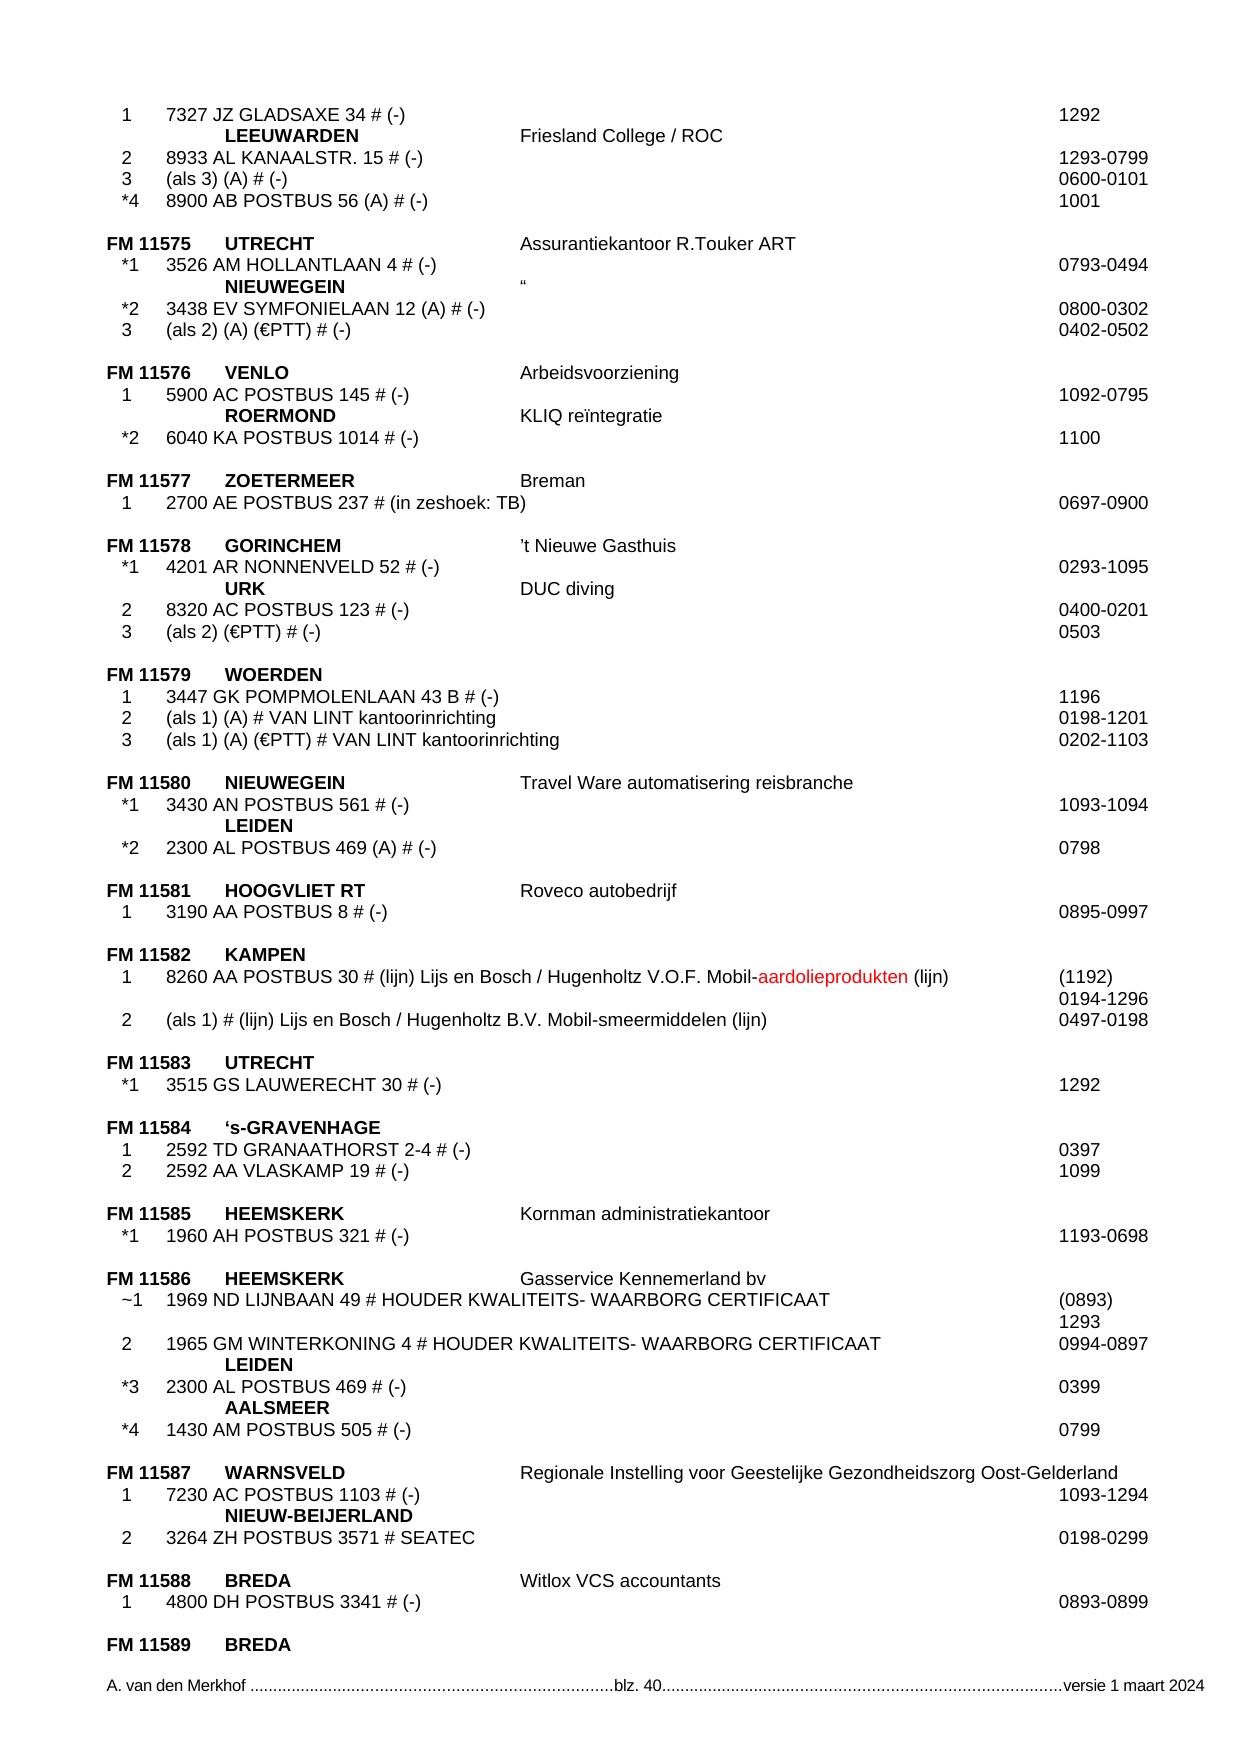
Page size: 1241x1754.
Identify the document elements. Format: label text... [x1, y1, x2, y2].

text FM 11583 UTRECHT [106, 1052, 1163, 1074]
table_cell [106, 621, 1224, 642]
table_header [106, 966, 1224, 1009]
text LEIDEN [106, 1354, 1163, 1376]
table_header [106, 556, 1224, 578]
text URK DUC diving [106, 578, 1163, 599]
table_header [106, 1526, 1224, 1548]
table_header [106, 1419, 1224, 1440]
text FM 11578 GORINCHEM ’t Nieuwe Gasthuis [106, 534, 1163, 556]
text FM 11586 HEEMSKERK Gasservice Kennemerland bv [106, 1268, 1163, 1289]
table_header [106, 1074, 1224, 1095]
text FM 11585 HEEMSKERK Kornman administratiekantoor [106, 1203, 1163, 1224]
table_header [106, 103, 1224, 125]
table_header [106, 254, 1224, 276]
text FM 11582 KAMPEN [106, 944, 1163, 966]
text FM 11588 BREDA Witlox VCS accountants [106, 1569, 1163, 1591]
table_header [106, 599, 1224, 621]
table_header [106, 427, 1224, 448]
text FM 11581 HOOGVLIET RT Roveco autobedrijf [106, 879, 1163, 901]
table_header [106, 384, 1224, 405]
text AALSMEER [106, 1397, 1163, 1419]
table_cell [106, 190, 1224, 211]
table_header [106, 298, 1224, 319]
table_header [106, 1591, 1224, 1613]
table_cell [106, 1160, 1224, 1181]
text LEEUWARDEN Friesland College / ROC [106, 125, 1163, 146]
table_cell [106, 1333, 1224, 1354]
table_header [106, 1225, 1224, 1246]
text FM 11579 WOERDEN [106, 664, 1163, 686]
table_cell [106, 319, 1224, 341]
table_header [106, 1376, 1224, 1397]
text NIEUW-BEIJERLAND [106, 1505, 1163, 1526]
text FM 11584 ‘s-GRAVENHAGE [106, 1117, 1163, 1138]
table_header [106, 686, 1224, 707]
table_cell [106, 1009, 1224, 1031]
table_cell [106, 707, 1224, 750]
text ROERMOND KLIQ reïntegratie [106, 405, 1163, 427]
text LEIDEN [106, 815, 1163, 836]
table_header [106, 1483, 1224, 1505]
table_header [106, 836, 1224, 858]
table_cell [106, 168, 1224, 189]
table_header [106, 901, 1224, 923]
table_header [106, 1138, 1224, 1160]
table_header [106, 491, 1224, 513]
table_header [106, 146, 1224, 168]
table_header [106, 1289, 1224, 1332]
text FM 11587 WARNSVELD Regionale Instelling voor Geestelijke Gezondheidszorg Oost-Gelderland [106, 1462, 1163, 1483]
text FM 11580 NIEUWEGEIN Travel Ware automatisering reisbranche [106, 772, 1163, 793]
text FM 11575 UTRECHT Assurantiekantoor R.Touker ART [106, 233, 1163, 254]
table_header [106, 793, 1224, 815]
text NIEUWEGEIN “ [106, 276, 1163, 297]
text FM 11576 VENLO Arbeidsvoorziening [106, 362, 1163, 384]
text FM 11577 ZOETERMEER Breman [106, 470, 1163, 491]
text FM 11589 BREDA [106, 1634, 1163, 1656]
